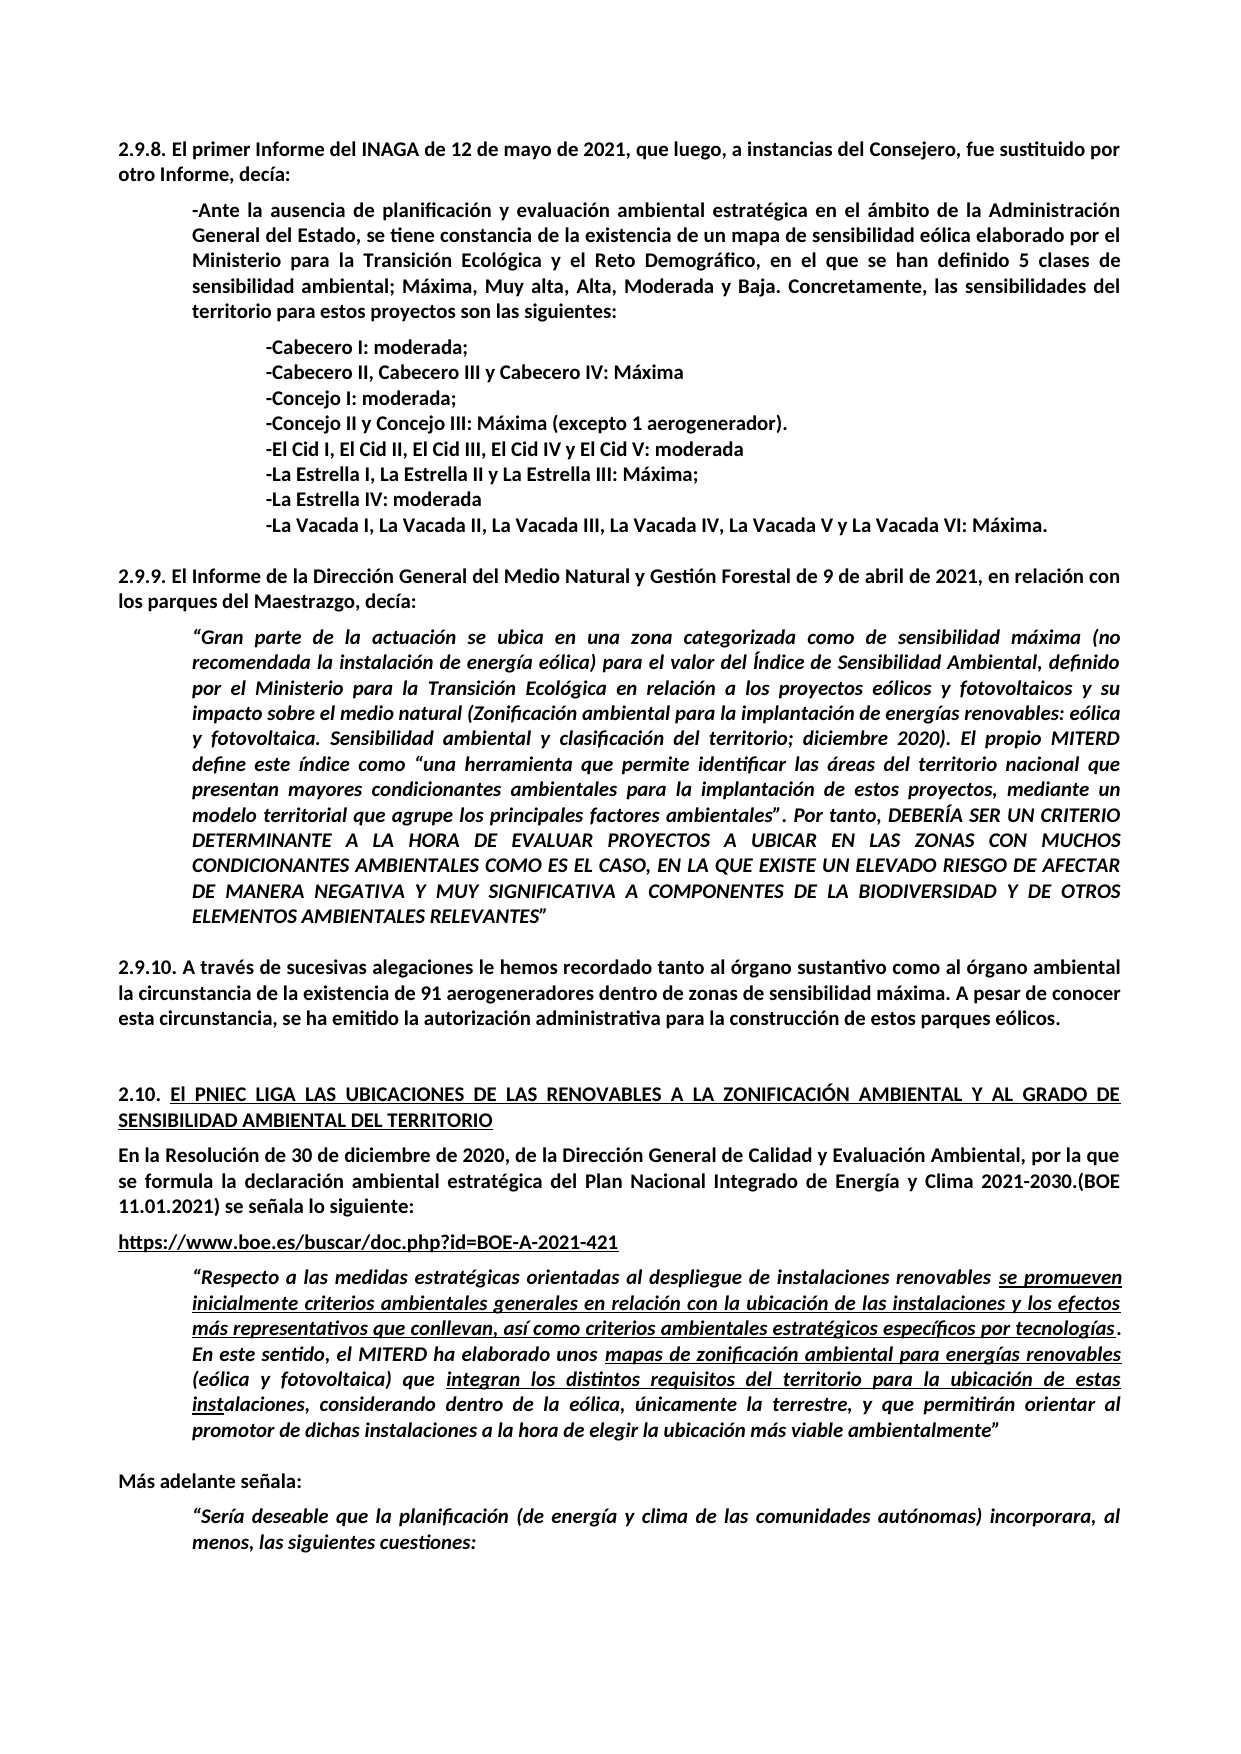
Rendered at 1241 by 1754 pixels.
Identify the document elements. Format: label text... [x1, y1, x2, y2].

text -El Cid I, El Cid II, El Cid III, El Cid IV y El Cid V: moderada [266, 436, 1122, 461]
text https://www.boe.es/buscar/doc.php?id=BOE-A-2021-421 [118, 1229, 1122, 1254]
text -Cabecero II, Cabecero III y Cabecero IV: Máxima [266, 359, 1122, 385]
text -Concejo II y Concejo III: Máxima (excepto 1 aerogenerador). [266, 410, 1122, 436]
text -Ante la ausencia de planificación y evaluación ambiental estratégica en el ámbito de la Administración General del Estado, se tiene constancia de la existencia de un mapa de sensibilidad eólica elaborado por el Ministerio para la Transición Ecológica y el Reto Demográfico, en el que se han definido 5 clases de sensibilidad ambiental; Máxima, Muy alta, Alta, Moderada y Baja. Concretamente, las sensibilidades del territorio para estos proyectos son las siguientes: [192, 197, 1122, 324]
text -La Vacada I, La Vacada II, La Vacada III, La Vacada IV, La Vacada V y La Vacada VI: Máxima. [266, 512, 1122, 537]
text 2.10. El PNIEC LIGA LAS UBICACIONES DE LAS RENOVABLES A LA ZONIFICACIÓN AMBIENTAL Y AL GRADO DE SENSIBILIDAD AMBIENTAL DEL TERRITORIO [118, 1081, 1122, 1132]
text “Gran parte de la actuación se ubica en una zona categorizada como de sensibilidad máxima (no recomendada la instalación de energía eólica) para el valor del Índice de Sensibilidad Ambiental, definido por el Ministerio para la Transición Ecológica en relación a los proyectos eólicos y fotovoltaicos y su impacto sobre el medio natural (Zonificación ambiental para la implantación de energías renovables: eólica y fotovoltaica. Sensibilidad ambiental y clasificación del territorio; diciembre 2020). El propio MITERD define este índice como “una herramienta que permite identificar las áreas del territorio nacional que presentan mayores condicionantes ambientales para la implantación de estos proyectos, mediante un modelo territorial que agrupe los principales factores ambientales”. Por tanto, DEBERÍA SER UN CRITERIO DETERMINANTE A LA HORA DE EVALUAR PROYECTOS A UBICAR EN LAS ZONAS CON MUCHOS CONDICIONANTES AMBIENTALES COMO ES EL CASO, EN LA QUE EXISTE UN ELEVADO RIESGO DE AFECTAR DE MANERA NEGATIVA Y MUY SIGNIFICATIVA A COMPONENTES DE LA BIODIVERSIDAD Y DE OTROS ELEMENTOS AMBIENTALES RELEVANTES” [192, 624, 1122, 929]
text -Cabecero I: moderada; [266, 334, 1122, 359]
text -La Estrella IV: moderada [266, 487, 1122, 512]
text “Sería deseable que la planificación (de energía y clima de las comunidades autónomas) incorporara, al menos, las siguientes cuestiones: [192, 1503, 1122, 1554]
text 2.9.9. El Informe de la Dirección General del Medio Natural y Gestión Forestal de 9 de abril de 2021, en relación con los parques del Maestrazgo, decía: [118, 563, 1122, 614]
text 2.9.8. El primer Informe del INAGA de 12 de mayo de 2021, que luego, a instancias del Consejero, fue sustituido por otro Informe, decía: [118, 136, 1122, 187]
text -Concejo I: moderada; [266, 385, 1122, 410]
text En la Resolución de 30 de diciembre de 2020, de la Dirección General de Calidad y Evaluación Ambiental, por la que se formula la declaración ambiental estratégica del Plan Nacional Integrado de Energía y Clima 2021-2030.(BOE 11.01.2021) se señala lo siguiente: [118, 1142, 1122, 1219]
text 2.9.10. A través de sucesivas alegaciones le hemos recordado tanto al órgano sustantivo como al órgano ambiental la circunstancia de la existencia de 91 aerogeneradores dentro de zonas de sensibilidad máxima. A pesar de conocer esta circunstancia, se ha emitido la autorización administrativa para la construcción de estos parques eólicos. [118, 954, 1122, 1031]
text -La Estrella I, La Estrella II y La Estrella III: Máxima; [266, 461, 1122, 487]
text “Respecto a las medidas estratégicas orientadas al despliegue de instalaciones renovables se promueven inicialmente criterios ambientales generales en relación con la ubicación de las instalaciones y los efectos más representativos que conllevan, así como criterios ambientales estratégicos específicos por tecnologías. En este sentido, el MITERD ha elaborado unos mapas de zonificación ambiental para energías renovables (eólica y fotovoltaica) que integran los distintos requisitos del territorio para la ubicación de estas instalaciones, considerando dentro de la eólica, únicamente la terrestre, y que permitirán orientar al promotor de dichas instalaciones a la hora de elegir la ubicación más viable ambientalmente” [192, 1264, 1122, 1442]
text Más adelante señala: [118, 1468, 1122, 1493]
